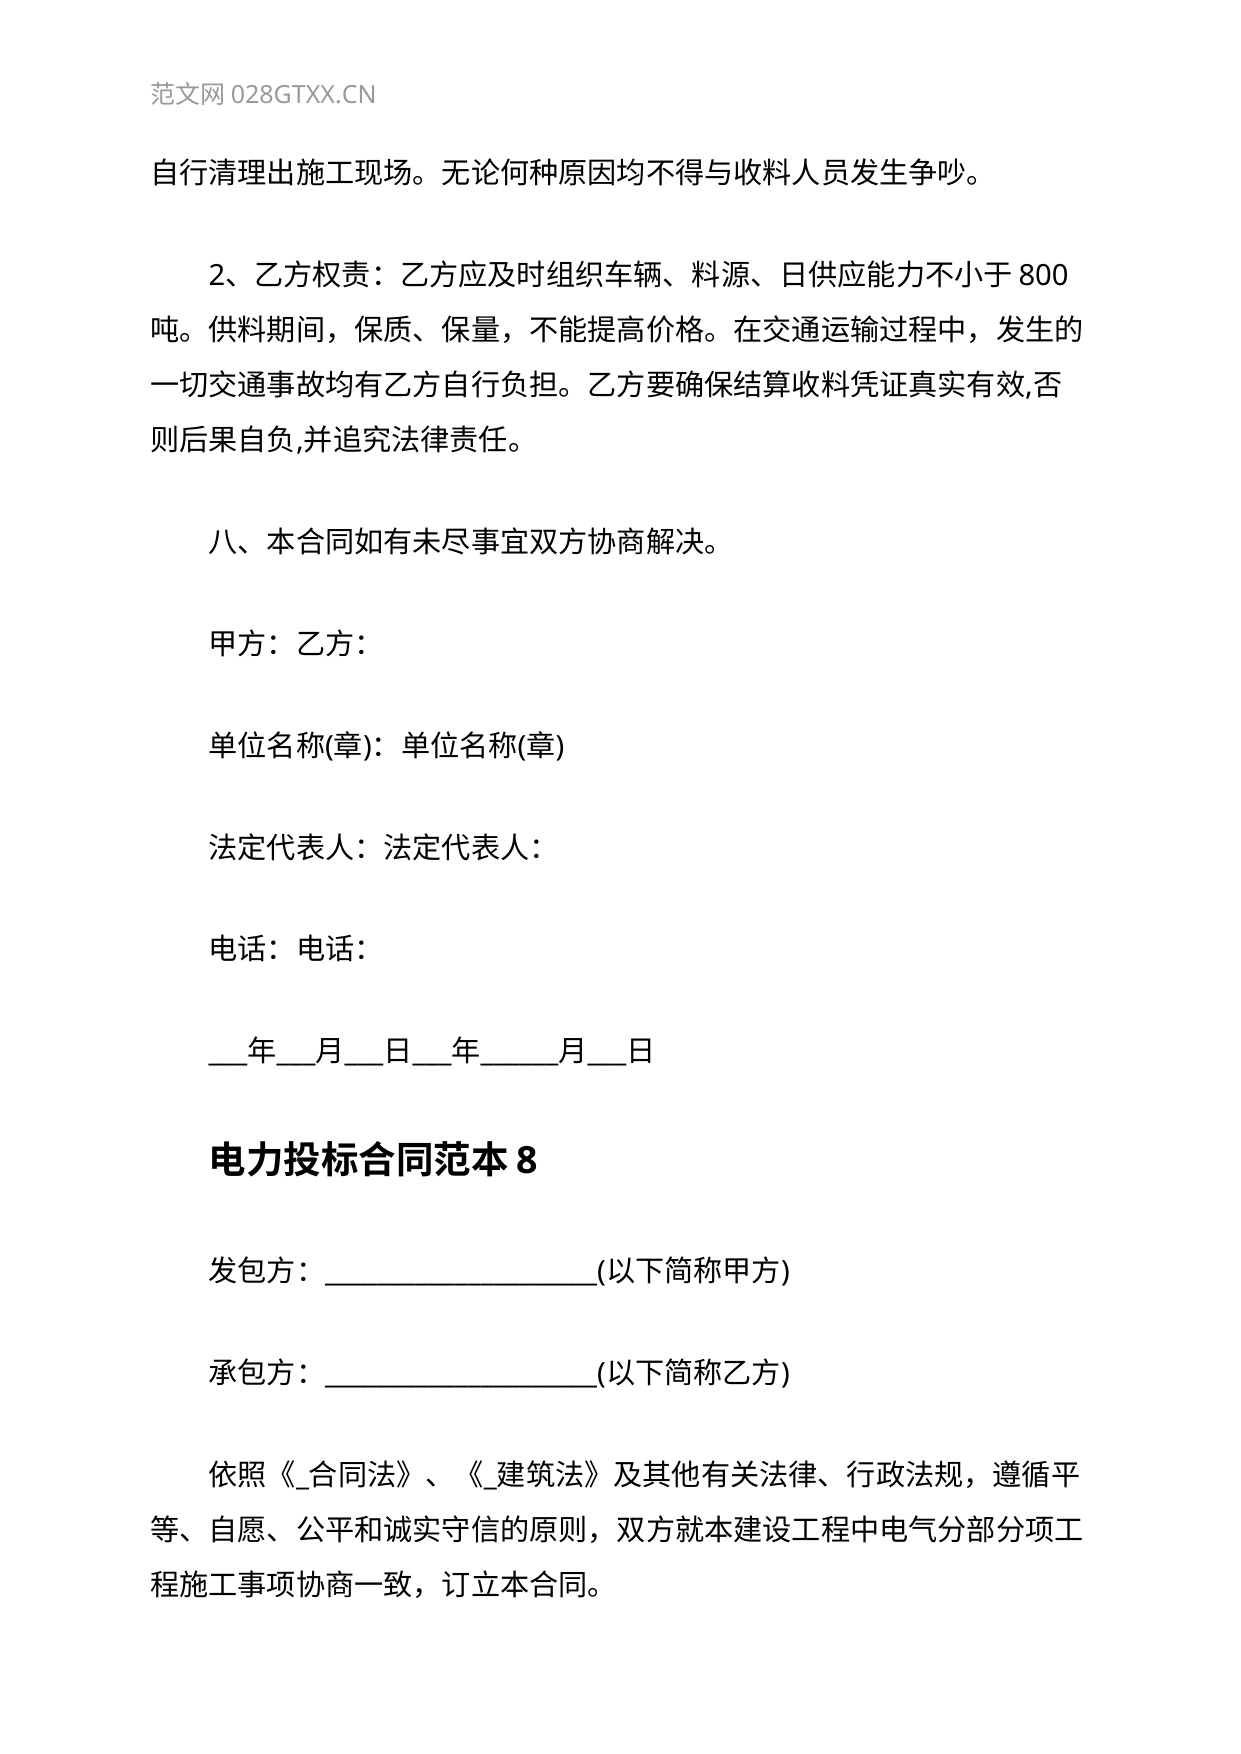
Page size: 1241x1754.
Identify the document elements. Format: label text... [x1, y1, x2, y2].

text 发包方：_____________________(以下简称甲方) [150, 1247, 1090, 1290]
text 电话：电话： [150, 926, 1090, 968]
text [150, 150, 1090, 192]
text 依照《_合同法》、《_建筑法》及其他有关法律、行政法规，遵循平等、自愿、公平和诚实守信的原则，双方就本建设工程中电气分部分项工程施工事项协商一致，订立本合同。 [150, 1451, 1090, 1603]
text 单位名称(章)：单位名称(章) [150, 722, 1090, 764]
text 2、乙方权责：乙方应及时组织车辆、料源、日供应能力不小于800吨。供料期间，保质、保量，不能提高价格。在交通运输过程中，发生的一切交通事故均有乙方自行负担。乙方要确保结算收料凭证真实有效,否则后果自负,并追究法律责任。 [150, 252, 1090, 459]
text 甲方：乙方： [150, 620, 1090, 663]
text 电力投标合同范本8 [150, 1130, 1090, 1184]
text ___年___月___日___年______月___日 [150, 1028, 1090, 1070]
text 承包方：_____________________(以下简称乙方) [150, 1349, 1090, 1392]
text 八、本合同如有未尽事宜双方协商解决。 [150, 519, 1090, 561]
text 法定代表人：法定代表人： [150, 824, 1090, 866]
